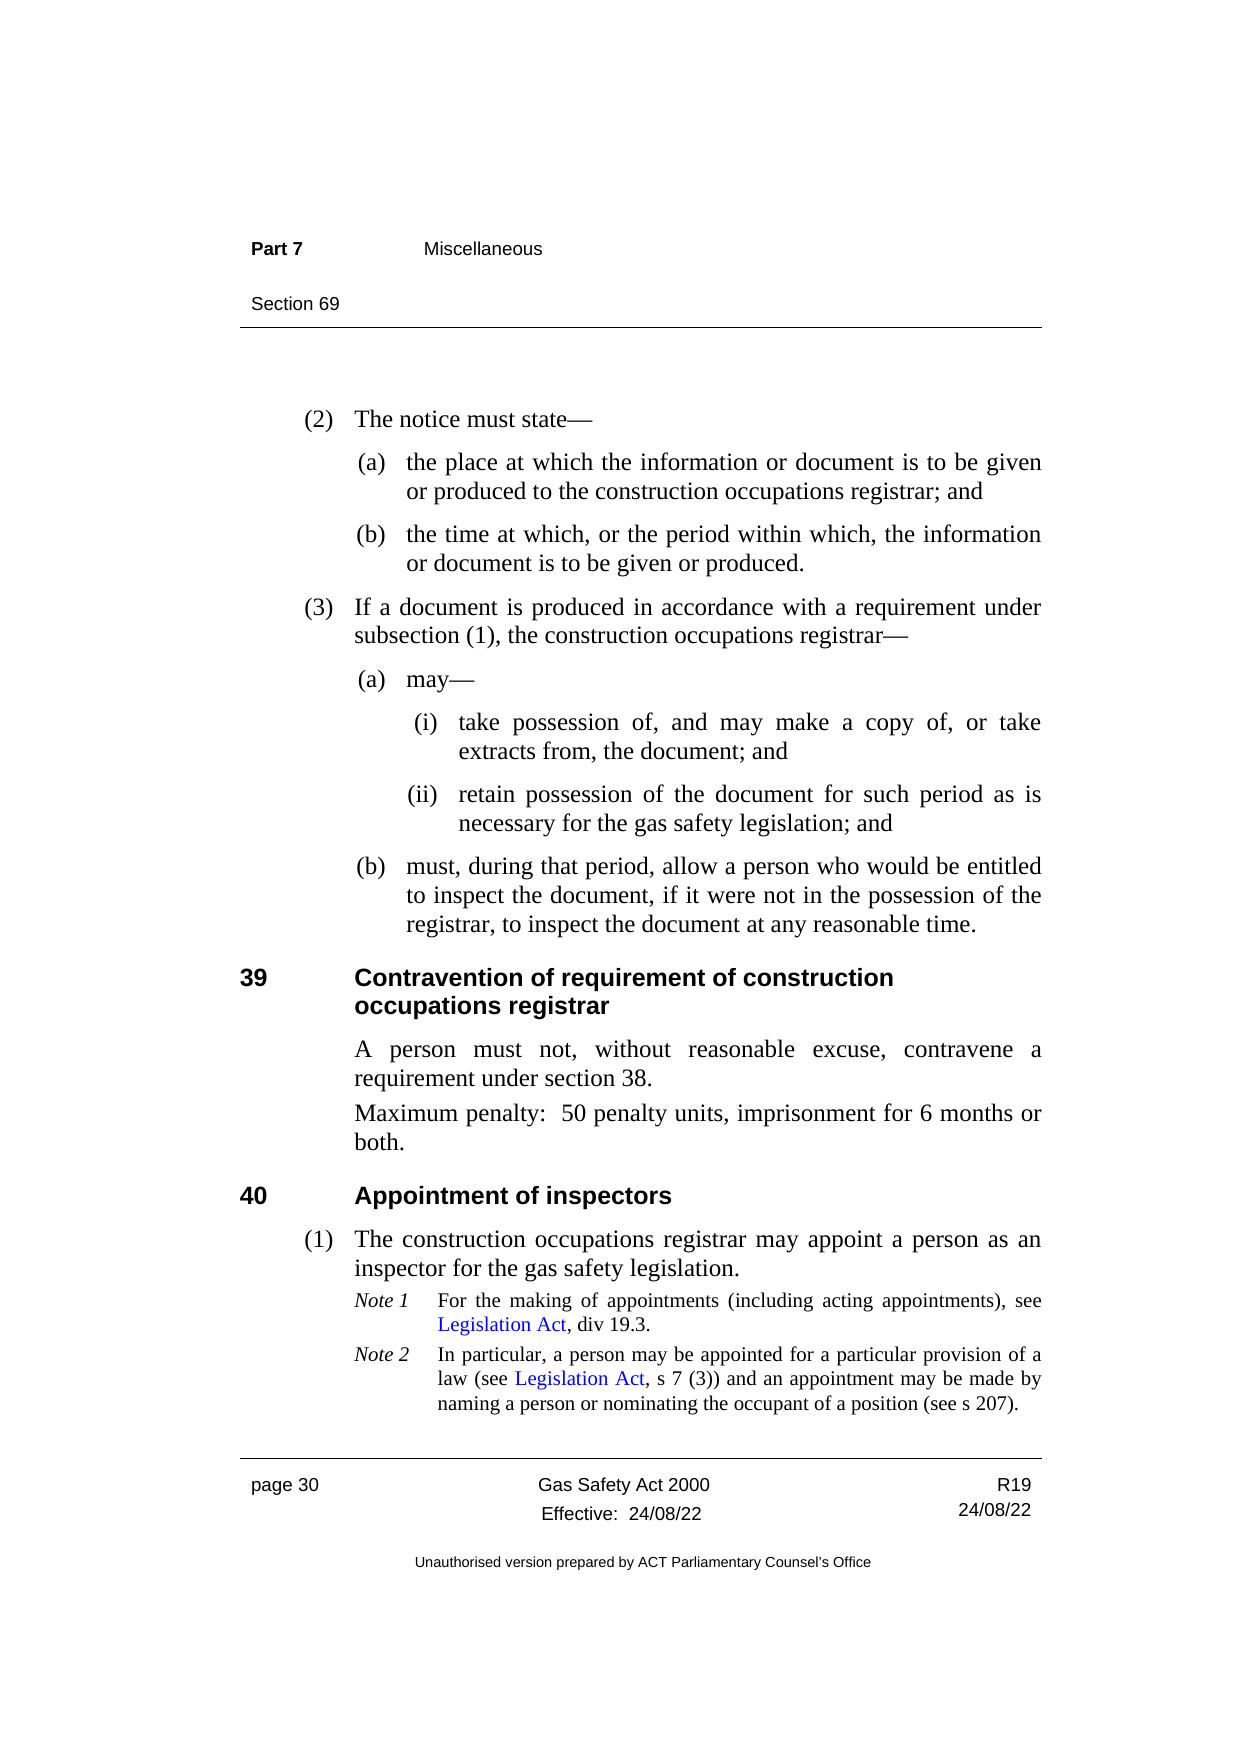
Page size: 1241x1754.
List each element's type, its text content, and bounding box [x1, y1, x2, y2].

text Note 1 For the making of appointments (including acting appointments), see Legislation Act, div 19.3. [354, 1288, 1042, 1336]
text (1) The construction occupations registrar may appoint a person as an inspector for the gas safety legislation. [239, 1224, 1042, 1282]
text 39 Contravention of requirement of construction occupations registrar [239, 962, 1042, 1020]
text A person must not, without reasonable excuse, contravene a requirement under section 38. [354, 1034, 1042, 1092]
text (i) take possession of, and may make a copy of, or take extracts from, the document; and [239, 707, 1042, 764]
text (ii) retain possession of the document for such period as is necessary for the gas safety legislation; and [239, 779, 1042, 837]
text 40 Appointment of inspectors [239, 1181, 1042, 1209]
text (b) the time at which, or the period within which, the information or document is to be given or produced. [239, 519, 1042, 577]
text (3) If a document is produced in accordance with a requirement under subsection (1), the construction occupations registrar— [239, 592, 1042, 649]
text Maximum penalty: 50 penalty units, imprisonment for 6 months or both. [354, 1098, 1042, 1156]
text (b) must, during that period, allow a person who would be entitled to inspect the document, if it were not in the possession of the registrar, to inspect the document at any reasonable time. [239, 851, 1042, 937]
text Note 2 In particular, a person may be appointed for a particular provision of a law (see Legislation Act, s 7 (3)) and an appointment may be made by naming a person or nominating the occupant of a position (see s 207). [354, 1342, 1042, 1414]
text (a) the place at which the information or document is to be given or produced to the construction occupations registrar; and [239, 447, 1042, 505]
text (2) The notice must state— [239, 404, 1042, 433]
text (a) may— [239, 664, 1042, 692]
